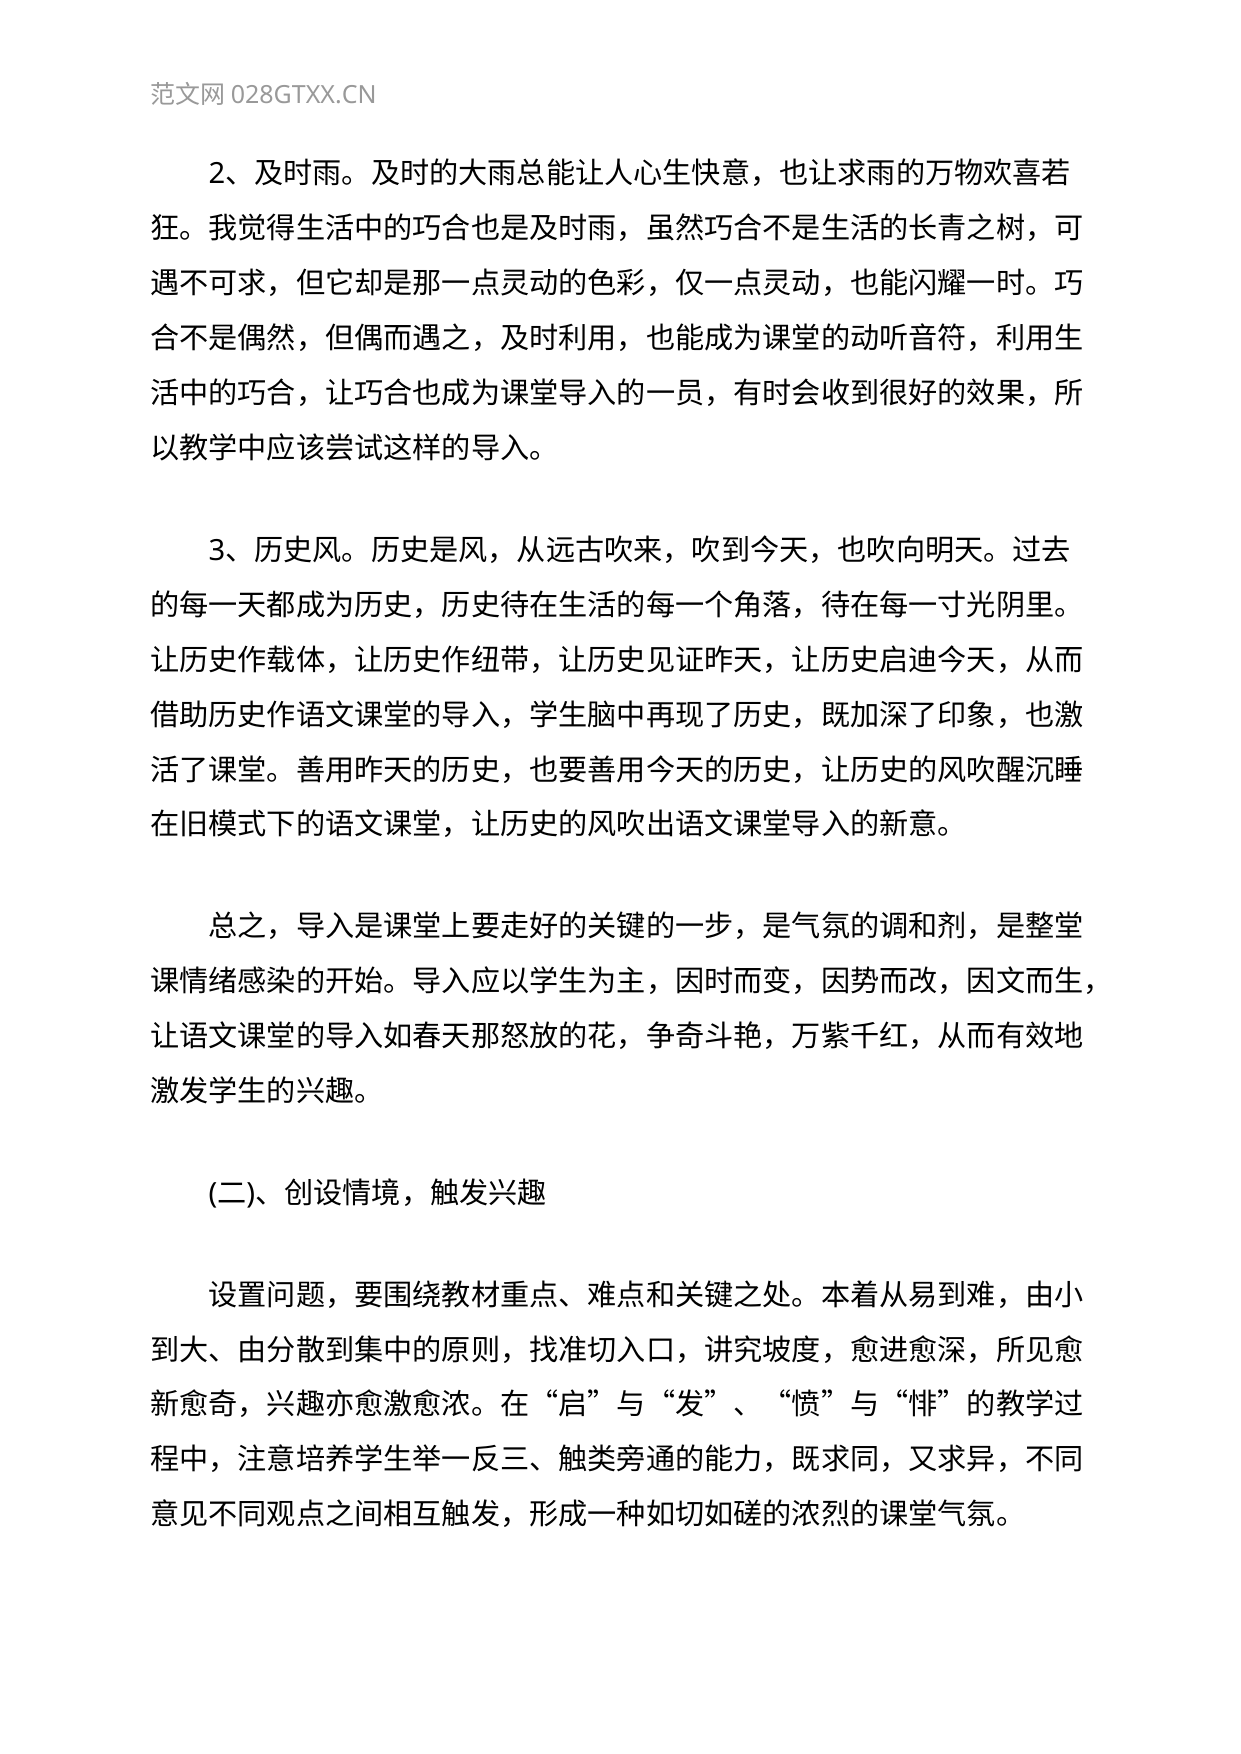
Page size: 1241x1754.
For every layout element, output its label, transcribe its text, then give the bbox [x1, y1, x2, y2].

text (二)、创设情境，触发兴趣 [150, 1169, 1090, 1212]
text 3、历史风。历史是风，从远古吹来，吹到今天，也吹向明天。过去的每一天都成为历史，历史待在生活的每一个角落，待在每一寸光阴里。让历史作载体，让历史作纽带，让历史见证昨天，让历史启迪今天，从而借助历史作语文课堂的导入，学生脑中再现了历史，既加深了印象，也激活了课堂。善用昨天的历史，也要善用今天的历史，让历史的风吹醒沉睡在旧模式下的语文课堂，让历史的风吹出语文课堂导入的新意。 [150, 526, 1090, 843]
text 2、及时雨。及时的大雨总能让人心生快意，也让求雨的万物欢喜若狂。我觉得生活中的巧合也是及时雨，虽然巧合不是生活的长青之树，可遇不可求，但它却是那一点灵动的色彩，仅一点灵动，也能闪耀一时。巧合不是偶然，但偶而遇之，及时利用，也能成为课堂的动听音符，利用生活中的巧合，让巧合也成为课堂导入的一员，有时会收到很好的效果，所以教学中应该尝试这样的导入。 [150, 150, 1090, 467]
text 设置问题，要围绕教材重点、难点和关键之处。本着从易到难，由小到大、由分散到集中的原则，找准切入口，讲究坡度，愈进愈深，所见愈新愈奇，兴趣亦愈激愈浓。在“启”与“发”、“愤”与“悱”的教学过程中，注意培养学生举一反三、触类旁通的能力，既求同，又求异，不同意见不同观点之间相互触发，形成一种如切如磋的浓烈的课堂气氛。 [150, 1271, 1090, 1533]
text 总之，导入是课堂上要走好的关键的一步，是气氛的调和剂，是整堂课情绪感染的开始。导入应以学生为主，因时而变，因势而改，因文而生，让语文课堂的导入如春天那怒放的花，争奇斗艳，万紫千红，从而有效地激发学生的兴趣。 [150, 903, 1090, 1110]
